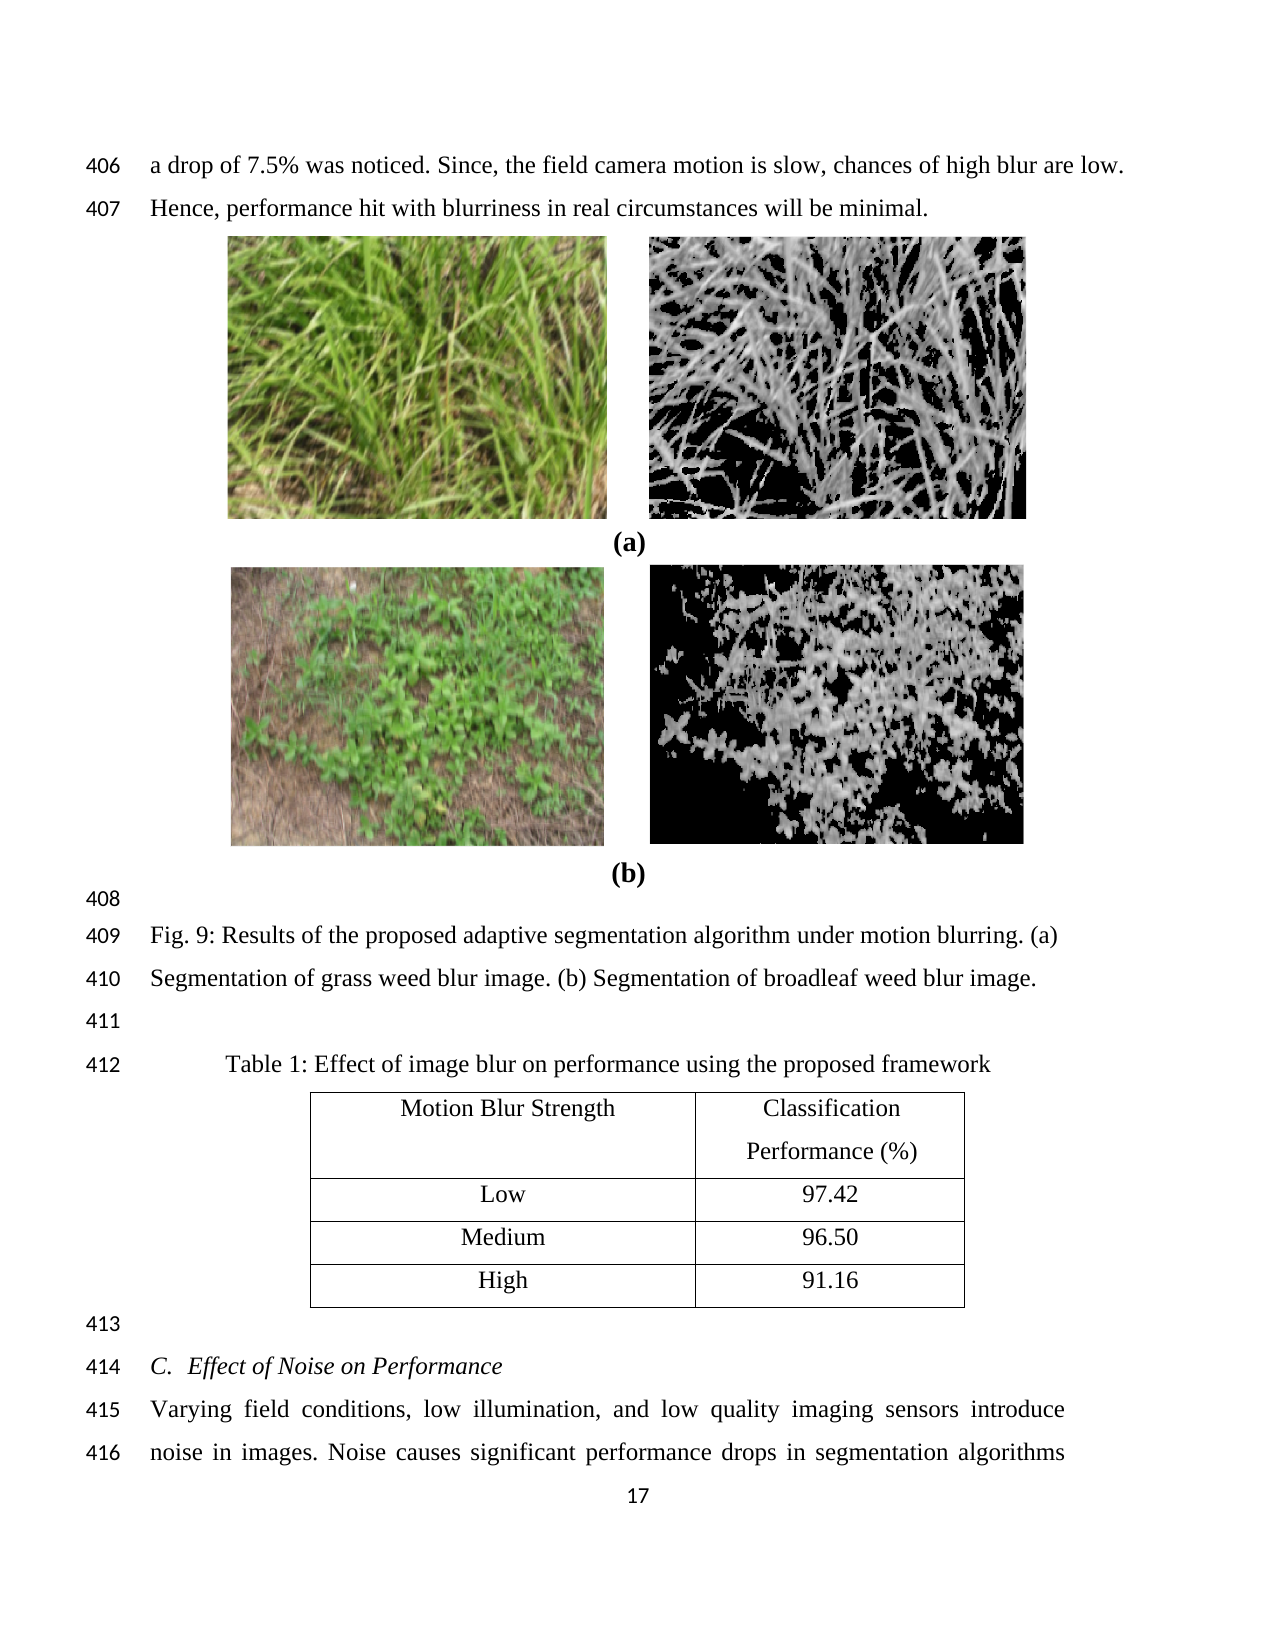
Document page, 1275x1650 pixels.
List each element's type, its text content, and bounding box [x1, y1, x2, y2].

table_cell 97.42 [696, 1179, 964, 1221]
table_header Classification Performance (%) [696, 1093, 964, 1178]
text Fig. 9: Results of the proposed adaptive segmentation algorithm under motion blurring. (a) Segmentation of grass weed blur image. (b) Segmentation of broadleaf weed blur image. [150, 920, 1066, 992]
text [150, 150, 1125, 222]
table_cell 91.16 [696, 1265, 964, 1307]
table_cell High [311, 1265, 695, 1307]
table_cell Low [311, 1179, 695, 1221]
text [150, 1394, 1066, 1466]
list Effect of Noise on Performance [150, 1351, 1125, 1379]
table_header Motion Blur Strength [311, 1093, 695, 1178]
table_cell 96.50 [696, 1222, 964, 1264]
table_cell Medium [311, 1222, 695, 1264]
text Table 1: Effect of image blur on performance using the proposed framework [150, 1049, 1066, 1077]
